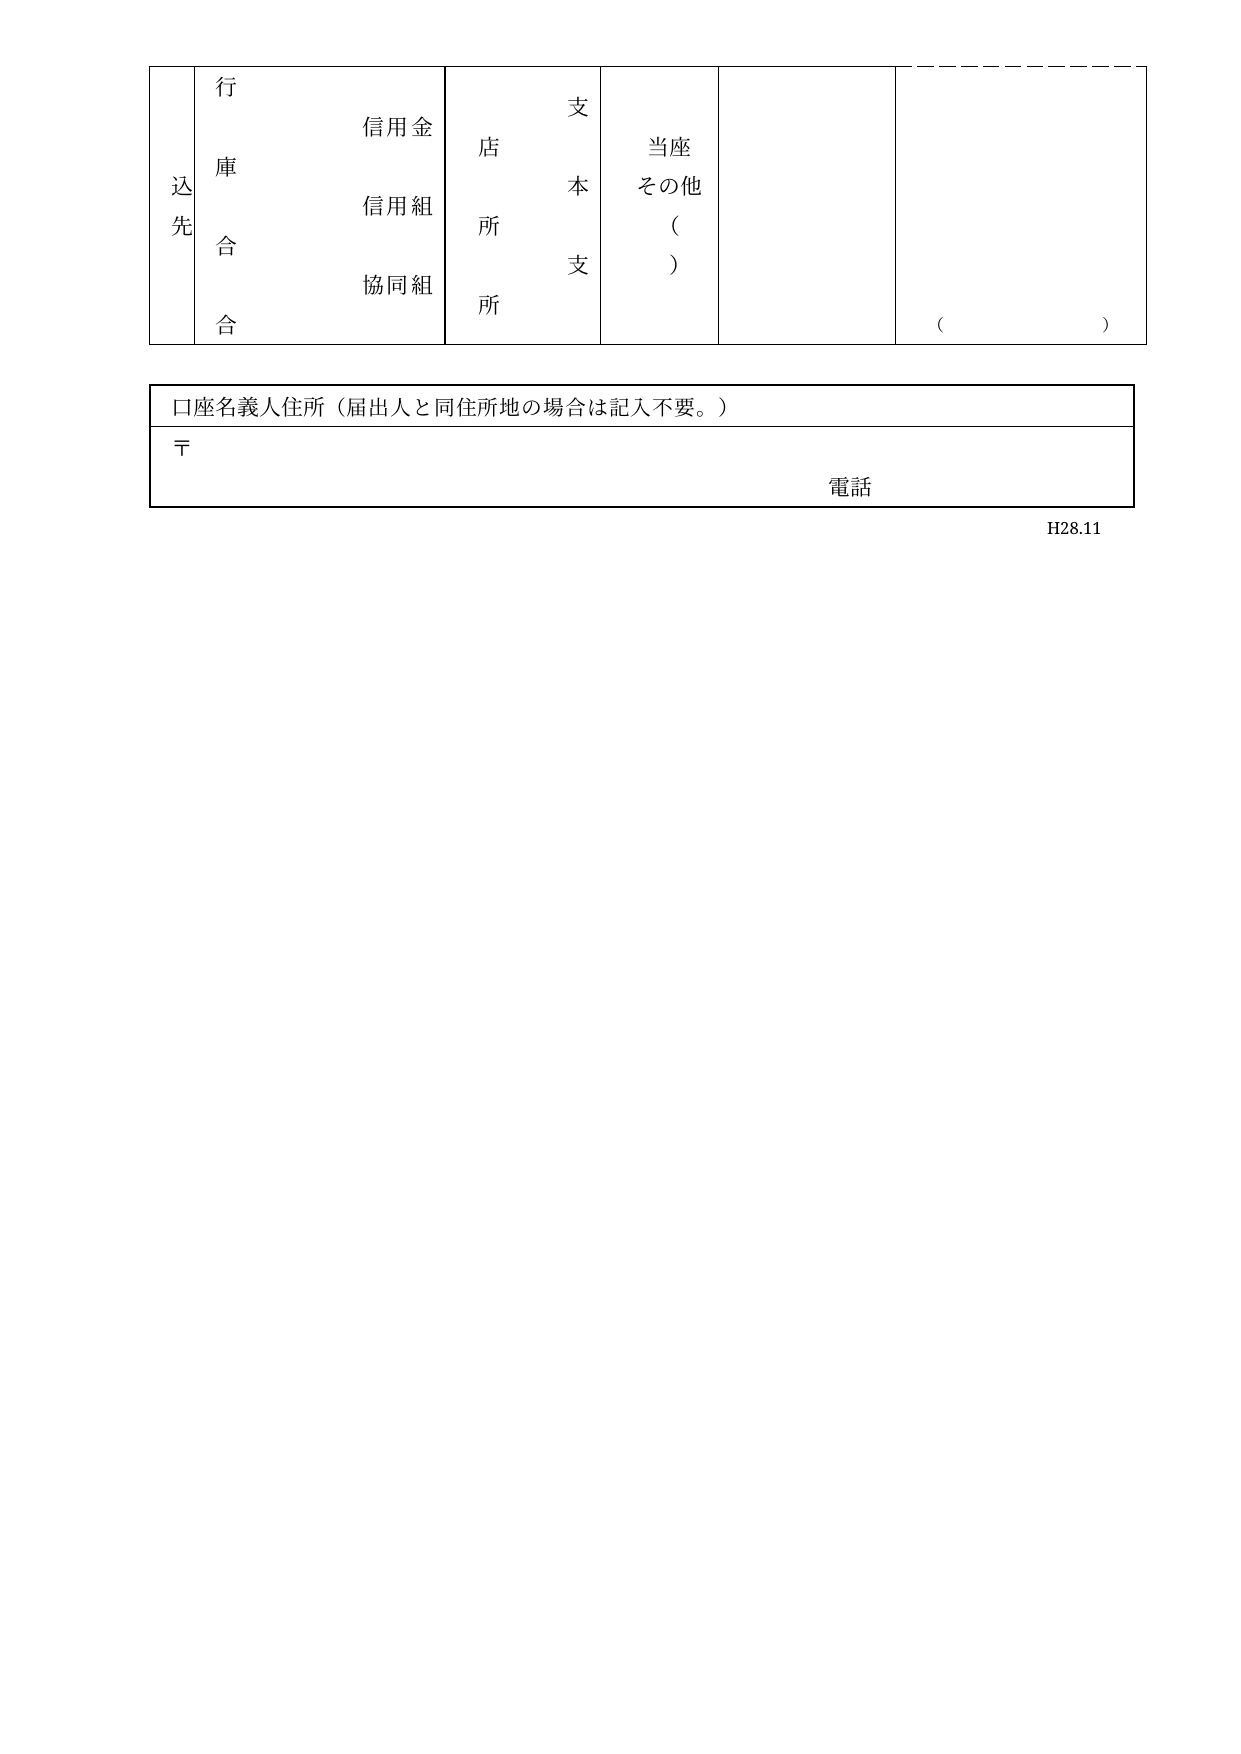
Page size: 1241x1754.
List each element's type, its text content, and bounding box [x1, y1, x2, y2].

table_cell 本店 支店 本所 支所 [446, 67, 600, 344]
table_cell 普通 当座 その他 （ ） [601, 67, 718, 344]
text H28.11 [128, 508, 1112, 548]
table_cell 〒 電話 [151, 427, 1133, 506]
table_cell 振込先 [150, 67, 194, 344]
table_header 口座名義人住所（届出人と同住所地の場合は記入不要。） [151, 386, 1133, 426]
table_cell [896, 66, 1146, 106]
table_cell 銀行 信用金庫 信用組合 協同組合 [195, 67, 444, 344]
table_cell （ ） [896, 106, 1146, 344]
table_cell [719, 67, 895, 344]
